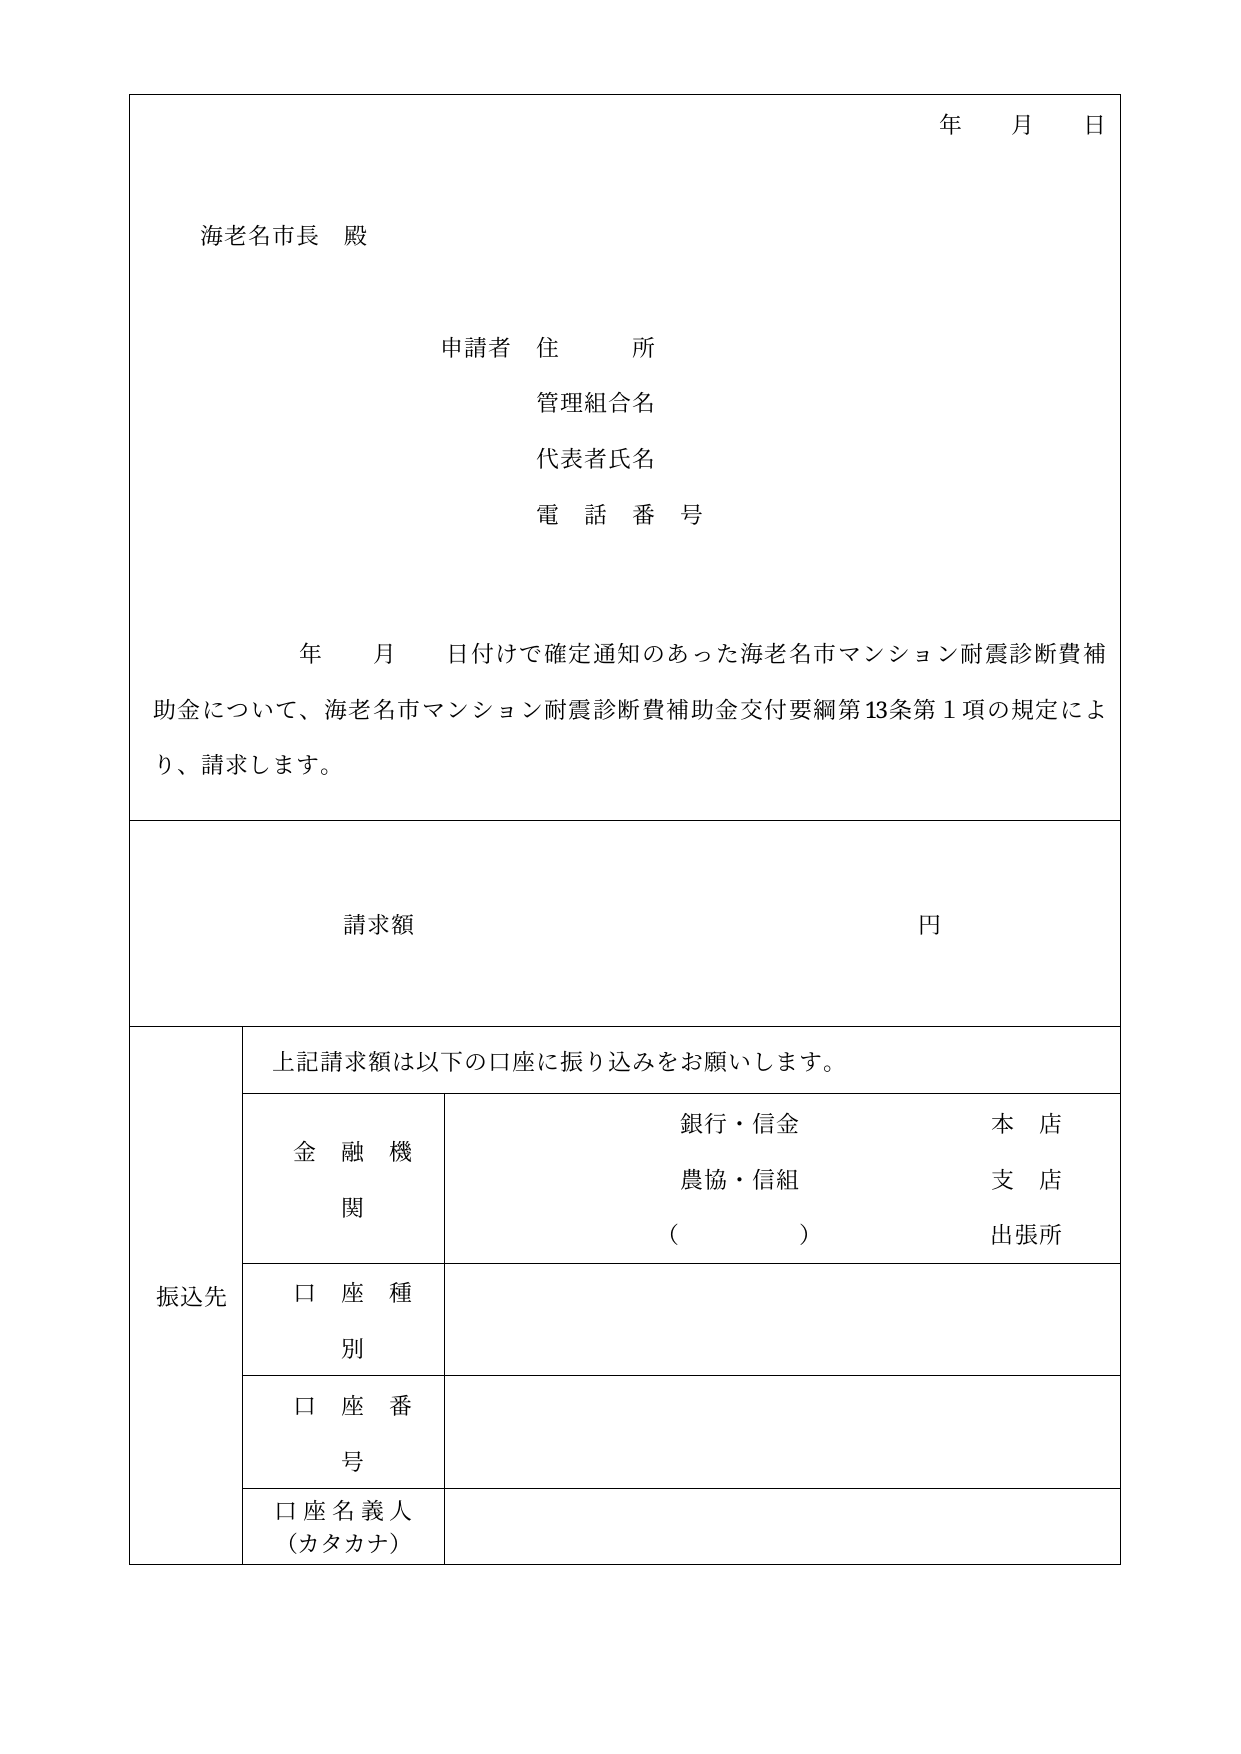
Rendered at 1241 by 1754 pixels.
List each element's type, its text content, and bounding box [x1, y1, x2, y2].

table_cell 請求額 円 [130, 821, 1120, 1026]
table_cell [445, 1264, 1120, 1375]
table_cell [445, 1376, 1120, 1488]
table_cell 銀行・信金 本 店 農協・信組 支 店 （ ） 出張所 [445, 1094, 1120, 1263]
table_cell [445, 1489, 1120, 1564]
table_cell 口 座 名 義 人 （カタカナ） [243, 1489, 444, 1564]
table_cell 口 座 番 号 [243, 1376, 444, 1488]
table_cell 金 融 機 関 [243, 1094, 444, 1263]
table_cell 上記請求額は以下の口座に振り込みをお願いします。 [243, 1027, 1120, 1093]
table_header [130, 95, 1120, 820]
table_cell 振込先 [130, 1027, 242, 1564]
table_cell 口 座 種 別 [243, 1264, 444, 1375]
